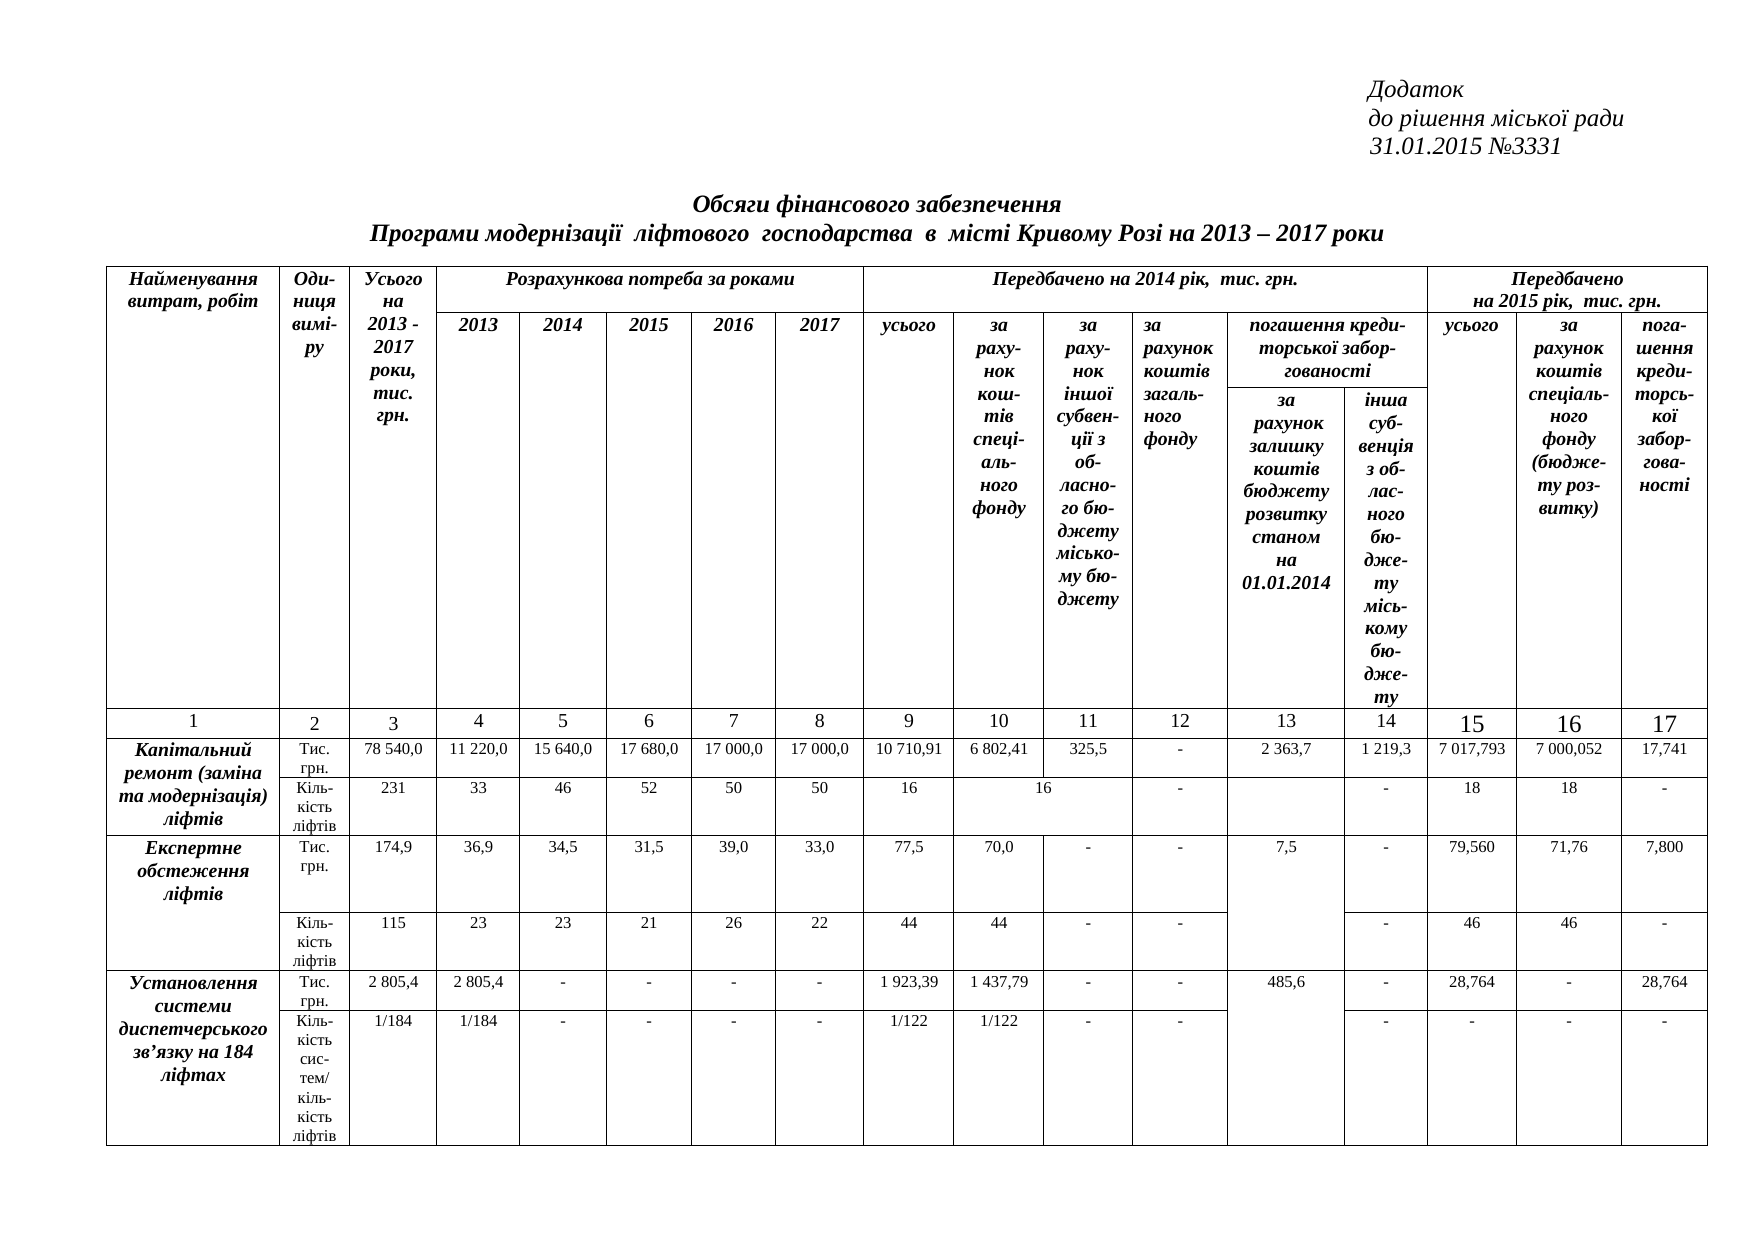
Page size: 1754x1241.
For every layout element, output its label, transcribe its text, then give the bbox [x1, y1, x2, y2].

table_cell 33,0 [776, 836, 863, 912]
table_cell 485,6 [1228, 971, 1344, 1145]
table_cell 34,5 [520, 836, 606, 912]
table_cell 15 [1428, 709, 1516, 737]
table_cell Експертне обстеження ліфтів [107, 836, 279, 970]
table_cell 2014 [520, 313, 606, 708]
text Програми модернізації ліфтового господарства в місті Кривому Розі на 2013 – 2017 роки [118, 218, 1636, 246]
table_cell 18 [1428, 778, 1516, 835]
table_cell 46 [520, 778, 606, 835]
table_cell - [1345, 778, 1427, 835]
table_cell - [1517, 1011, 1621, 1145]
table_cell усього [864, 313, 953, 708]
table_cell 3 [350, 709, 436, 737]
table_cell 1/122 [954, 1011, 1043, 1145]
table_cell - [1428, 1011, 1516, 1145]
table_cell Тис. грн. [280, 836, 349, 912]
table_cell 10 [954, 709, 1043, 737]
table_cell 1 923,39 [864, 971, 953, 1010]
table_cell 11 [1044, 709, 1132, 737]
table_cell 28,764 [1622, 971, 1707, 1010]
table_cell 26 [692, 913, 775, 970]
table_cell 17,741 [1622, 739, 1707, 777]
table_cell Кіль-кість ліфтів [280, 778, 349, 835]
table_cell Тис. грн. [280, 739, 349, 777]
table_cell 6 802,41 [954, 739, 1043, 777]
table_cell 13 [1228, 709, 1344, 737]
table_cell 10 710,91 [864, 739, 953, 777]
table_cell 7 017,793 [1428, 739, 1516, 777]
table_cell 2 [280, 709, 349, 737]
table_cell 44 [864, 913, 953, 970]
table_cell 2015 [607, 313, 691, 708]
table_cell - [607, 971, 691, 1010]
table_cell - [1133, 1011, 1227, 1145]
table_cell 115 [350, 913, 436, 970]
table_cell 18 [1517, 778, 1621, 835]
table_cell 21 [607, 913, 691, 970]
table_cell 6 [607, 709, 691, 737]
table_cell - [607, 1011, 691, 1145]
table_cell - [1345, 913, 1427, 970]
table_cell Капітальний ремонт (заміна та модернізація) ліфтів [107, 739, 279, 835]
table_cell 7 000,052 [1517, 739, 1621, 777]
table_cell 1/184 [350, 1011, 436, 1145]
table_cell Установлення системи диспетчерського зв’язку на 184 ліфтах [107, 971, 279, 1145]
table_cell за рахунок коштів спеціаль-ного фонду (бюдже-ту роз-витку) [1517, 313, 1621, 708]
table_cell 2016 [692, 313, 775, 708]
table_cell - [1133, 836, 1227, 912]
table_cell 1 219,3 [1345, 739, 1427, 777]
table_cell 7,800 [1622, 836, 1707, 912]
table_cell Кіль-кість ліфтів [280, 913, 349, 970]
table_cell 46 [1428, 913, 1516, 970]
table_cell - [1133, 913, 1227, 970]
table_cell 50 [692, 778, 775, 835]
table_cell за рахунок залишку коштів бюджету розвитку станом на 01.01.2014 [1228, 388, 1344, 708]
table_cell 11 220,0 [437, 739, 519, 777]
table_cell 46 [1517, 913, 1621, 970]
table_header Найменування витрат, робіт [107, 267, 279, 708]
table_cell - [1345, 1011, 1427, 1145]
table_cell 15 640,0 [520, 739, 606, 777]
table_cell 7 [692, 709, 775, 737]
text Додаток [668, 74, 1636, 103]
table_cell 16 [1517, 709, 1621, 737]
table_cell - [1044, 1011, 1132, 1145]
table_cell - [776, 1011, 863, 1145]
table_cell 1 437,79 [954, 971, 1043, 1010]
table_cell інша суб-венція з об-лас-ного бю-дже-ту місь-кому бю-дже-ту [1345, 388, 1427, 708]
table_cell 79,560 [1428, 836, 1516, 912]
table_cell - [1345, 836, 1427, 912]
table_cell - [1622, 1011, 1707, 1145]
table_cell 16 [954, 778, 1132, 835]
table_cell 7,5 [1228, 836, 1344, 970]
table_cell 71,76 [1517, 836, 1621, 912]
table_cell 17 000,0 [776, 739, 863, 777]
table_cell 2 805,4 [350, 971, 436, 1010]
table_header Оди-ниця вимі-ру [280, 267, 349, 708]
table_cell 2 363,7 [1228, 739, 1344, 777]
table_cell 2013 [437, 313, 519, 708]
table_cell 231 [350, 778, 436, 835]
table_cell - [1622, 778, 1707, 835]
table_cell - [692, 971, 775, 1010]
table_cell - [1133, 778, 1227, 835]
table_cell 2017 [776, 313, 863, 708]
table_cell 5 [520, 709, 606, 737]
table_header Усього на 2013 - 2017 роки, тис. грн. [350, 267, 436, 708]
table_cell усього [1428, 313, 1516, 708]
table_cell 17 [1622, 709, 1707, 737]
table_cell 70,0 [954, 836, 1043, 912]
table_cell - [1345, 971, 1427, 1010]
text до рішення міської ради [668, 103, 1636, 131]
table_cell - [520, 971, 606, 1010]
table_cell - [1517, 971, 1621, 1010]
table_cell пога-шення креди-торсь-кої забор-гова-ності [1622, 313, 1707, 708]
table_cell 39,0 [692, 836, 775, 912]
table_cell 8 [776, 709, 863, 737]
table_cell 33 [437, 778, 519, 835]
table_cell - [776, 971, 863, 1010]
table_cell 77,5 [864, 836, 953, 912]
table_cell Кіль-кість сис-тем/ кіль-кість ліфтів [280, 1011, 349, 1145]
table_header Передбачено на 2015 рік, тис. грн. [1428, 267, 1707, 312]
table_cell 50 [776, 778, 863, 835]
table_cell 23 [437, 913, 519, 970]
table_header Розрахункова потреба за роками [437, 267, 863, 312]
table_cell - [1044, 971, 1132, 1010]
text 31.01.2015 №3331 [118, 131, 1636, 160]
table_cell 174,9 [350, 836, 436, 912]
table_cell 4 [437, 709, 519, 737]
table_cell 22 [776, 913, 863, 970]
table_cell - [520, 1011, 606, 1145]
table_cell 31,5 [607, 836, 691, 912]
table_cell 9 [864, 709, 953, 737]
table_cell 44 [954, 913, 1043, 970]
table_cell 78 540,0 [350, 739, 436, 777]
text Обсяги фінансового забезпечення [118, 189, 1636, 218]
table_cell 17 000,0 [692, 739, 775, 777]
table_cell 1/122 [864, 1011, 953, 1145]
table_cell 325,5 [1044, 739, 1132, 777]
table_cell 12 [1133, 709, 1227, 737]
table_cell 36,9 [437, 836, 519, 912]
table_cell 17 680,0 [607, 739, 691, 777]
table_header Передбачено на 2014 рік, тис. грн. [864, 267, 1427, 312]
table_cell Тис. грн. [280, 971, 349, 1010]
table_cell 16 [864, 778, 953, 835]
table_cell 23 [520, 913, 606, 970]
table_cell - [692, 1011, 775, 1145]
table_cell 2 805,4 [437, 971, 519, 1010]
table_cell [1228, 778, 1344, 835]
table_cell 14 [1345, 709, 1427, 737]
table_cell погашення креди-торської забор-гованості [1228, 313, 1427, 387]
table_cell за рахунок коштів загаль-ного фонду [1133, 313, 1227, 708]
table_cell за раху-нок кош-тів спеці-аль-ного фонду [954, 313, 1043, 708]
table_cell 52 [607, 778, 691, 835]
table_cell 28,764 [1428, 971, 1516, 1010]
table_cell - [1133, 739, 1227, 777]
table_cell 1/184 [437, 1011, 519, 1145]
table_cell 1 [107, 709, 279, 737]
table_cell - [1133, 971, 1227, 1010]
table_cell за раху-нок іншої субвен-ції з об-ласно-го бю-джету місько-му бю-джету [1044, 313, 1132, 708]
table_cell - [1044, 836, 1132, 912]
table_cell - [1622, 913, 1707, 970]
table_cell - [1044, 913, 1132, 970]
